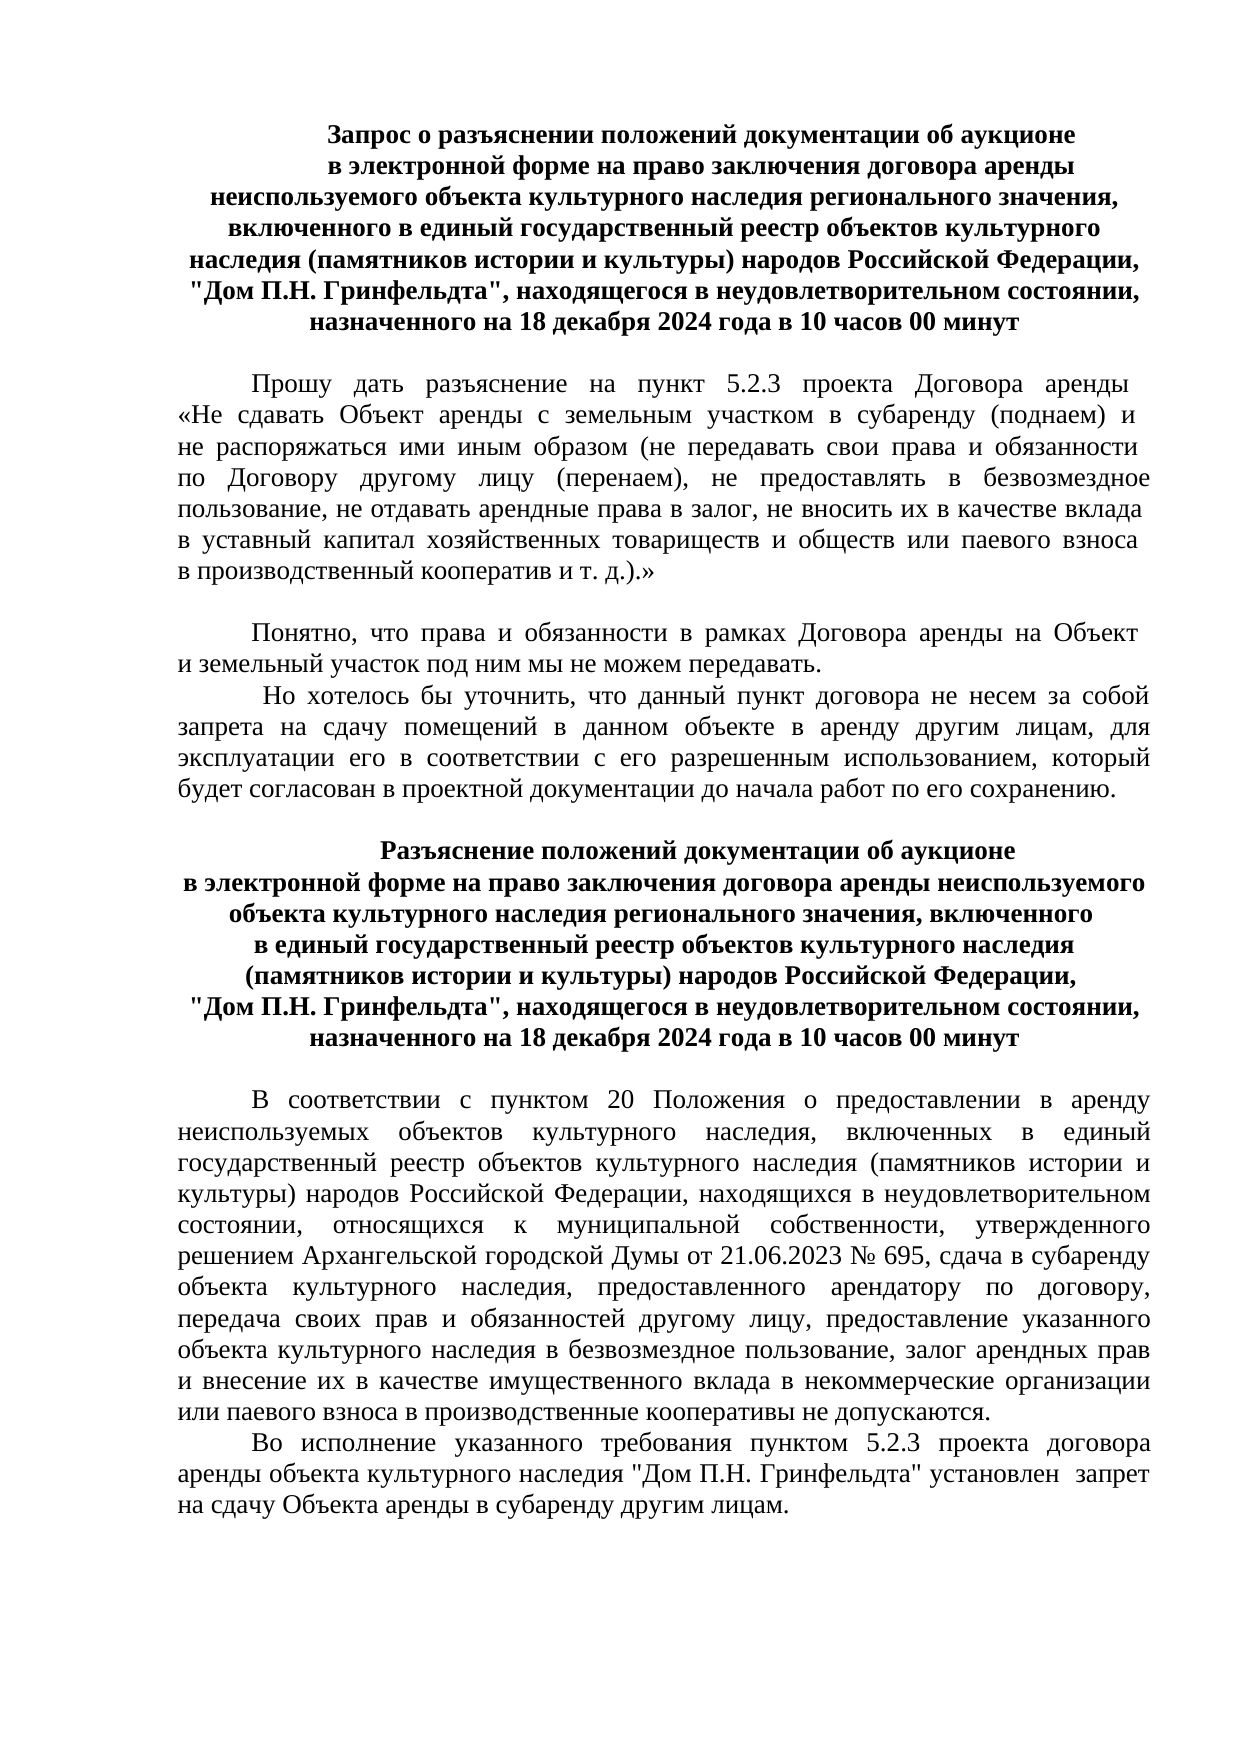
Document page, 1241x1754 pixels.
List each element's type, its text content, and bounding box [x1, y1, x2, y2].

text Прошу дать разъяснение на пункт 5.2.3 проекта Договора аренды «Не сдавать Объект аренды с земельным участком в субаренду (поднаем) и не распоряжаться ими иным образом (не передавать свои права и обязанности по Договору другому лицу (перенаем), не предоставлять в безвозмездное пользование, не отдавать арендные права в залог, не вносить их в качестве вклада в уставный капитал хозяйственных товариществ и обществ или паевого взноса в производственный кооператив и т. д.).» [177, 367, 1152, 585]
text Во исполнение указанного требования пунктом 5.2.3 проекта договора аренды объекта культурного наследия "Дом П.Н. Гринфельдта" установлен запрет на сдачу Объекта аренды в субаренду другим лицам. [177, 1426, 1152, 1520]
text в электронной форме на право заключения договора аренды неиспользуемого объекта культурного наследия регионального значения, включенного в единый государственный реестр объектов культурного наследия (памятников истории и культуры) народов Российской Федерации, "Дом П.Н. Гринфельдта", находящегося в неудовлетворительном состоянии, назначенного на 18 декабря 2024 года в 10 часов 00 минут [177, 149, 1152, 336]
text Запрос о разъяснении положений документации об аукционе [177, 118, 1152, 149]
text Но хотелось бы уточнить, что данный пункт договора не несем за собой запрета на сдачу помещений в данном объекте в аренду другим лицам, для эксплуатации его в соответствии с его разрешенным использованием, который будет согласован в проектной документации до начала работ по его сохранению. [177, 679, 1152, 803]
text Разъяснение положений документации об аукционе в электронной форме на право заключения договора аренды неиспользуемого объекта культурного наследия регионального значения, включенного в единый государственный реестр объектов культурного наследия (памятников истории и культуры) народов Российской Федерации, "Дом П.Н. Гринфельдта", находящегося в неудовлетворительном состоянии, назначенного на 18 декабря 2024 года в 10 часов 00 минут [177, 834, 1152, 1052]
text Понятно, что права и обязанности в рамках Договора аренды на Объект и земельный участок под ним мы не можем передавать. [177, 616, 1152, 679]
text В соответствии с пунктом 20 Положения о предоставлении в аренду неиспользуемых объектов культурного наследия, включенных в единый государственный реестр объектов культурного наследия (памятников истории и культуры) народов Российской Федерации, находящихся в неудовлетворительном состоянии, относящихся к муниципальной собственности, утвержденного решением Архангельской городской Думы от 21.06.2023 № 695, сдача в субаренду объекта культурного наследия, предоставленного арендатору по договору, передача своих прав и обязанностей другому лицу, предоставление указанного объекта культурного наследия в безвозмездное пользование, залог арендных прав и внесение их в качестве имущественного вклада в некоммерческие организации или паевого взноса в производственные кооперативы не допускаются. [177, 1084, 1152, 1426]
